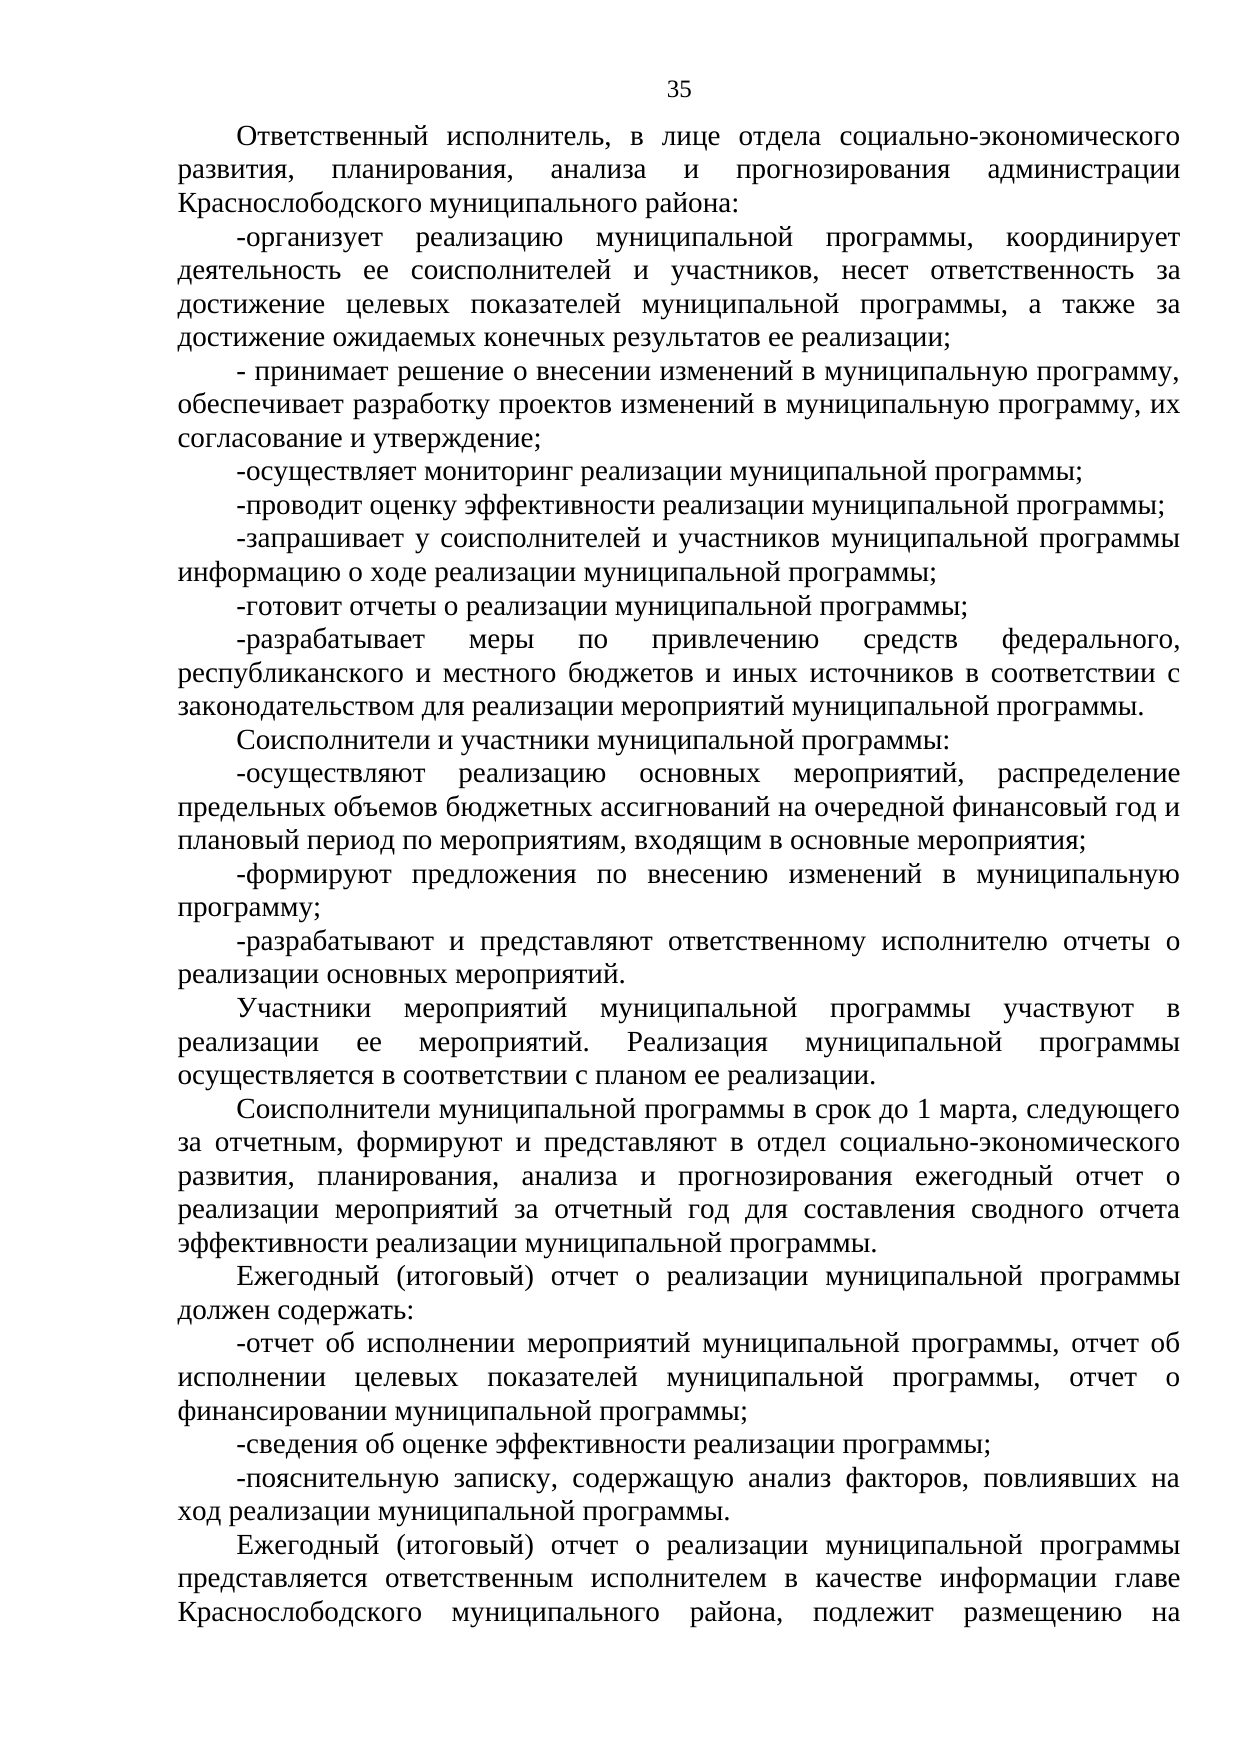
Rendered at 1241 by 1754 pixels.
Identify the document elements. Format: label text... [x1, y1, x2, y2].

text Соисполнители и участники муниципальной программы: [177, 722, 1181, 755]
text -сведения об оценке эффективности реализации программы; [177, 1426, 1181, 1460]
text -формируют предложения по внесению изменений в муниципальную программу; [177, 856, 1181, 923]
text -отчет об исполнении мероприятий муниципальной программы, отчет об исполнении целевых показателей муниципальной программы, отчет о финансировании муниципальной программы; [177, 1326, 1181, 1426]
text -проводит оценку эффективности реализации муниципальной программы; [177, 487, 1181, 521]
text -осуществляют реализацию основных мероприятий, распределение предельных объемов бюджетных ассигнований на очередной финансовый год и плановый период по мероприятиям, входящим в основные мероприятия; [177, 755, 1181, 856]
text -осуществляет мониторинг реализации муниципальной программы; [177, 453, 1181, 487]
text -пояснительную записку, содержащую анализ факторов, повлиявших на ход реализации муниципальной программы. [177, 1460, 1181, 1527]
text Ответственный исполнитель, в лице отдела социально-экономического развития, планирования, анализа и прогнозирования администрации Краснослободского муниципального района: [177, 118, 1181, 219]
text -разрабатывают и представляют ответственному исполнителю отчеты о реализации основных мероприятий. [177, 923, 1181, 990]
text -разрабатывает меры по привлечению средств федерального, республиканского и местного бюджетов и иных источников в соответствии с законодательством для реализации мероприятий муниципальной программы. [177, 621, 1181, 722]
text -организует реализацию муниципальной программы, координирует деятельность ее соисполнителей и участников, несет ответственность за достижение целевых показателей муниципальной программы, а также за достижение ожидаемых конечных результатов ее реализации; [177, 219, 1181, 353]
text -запрашивает у соисполнителей и участников муниципальной программы информацию о ходе реализации муниципальной программы; [177, 521, 1181, 588]
text Ежегодный (итоговый) отчет о реализации муниципальной программы должен содержать: [177, 1258, 1181, 1326]
text -готовит отчеты о реализации муниципальной программы; [177, 588, 1181, 621]
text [177, 1527, 1181, 1627]
text - принимает решение о внесении изменений в муниципальную программу, обеспечивает разработку проектов изменений в муниципальную программу, их согласование и утверждение; [177, 353, 1181, 453]
text Соисполнители муниципальной программы в срок до 1 марта, следующего за отчетным, формируют и представляют в отдел социально-экономического развития, планирования, анализа и прогнозирования ежегодный отчет о реализации мероприятий за отчетный год для составления сводного отчета эффективности реализации муниципальной программы. [177, 1091, 1181, 1258]
text Участники мероприятий муниципальной программы участвуют в реализации ее мероприятий. Реализация муниципальной программы осуществляется в соответствии с планом ее реализации. [177, 990, 1181, 1091]
